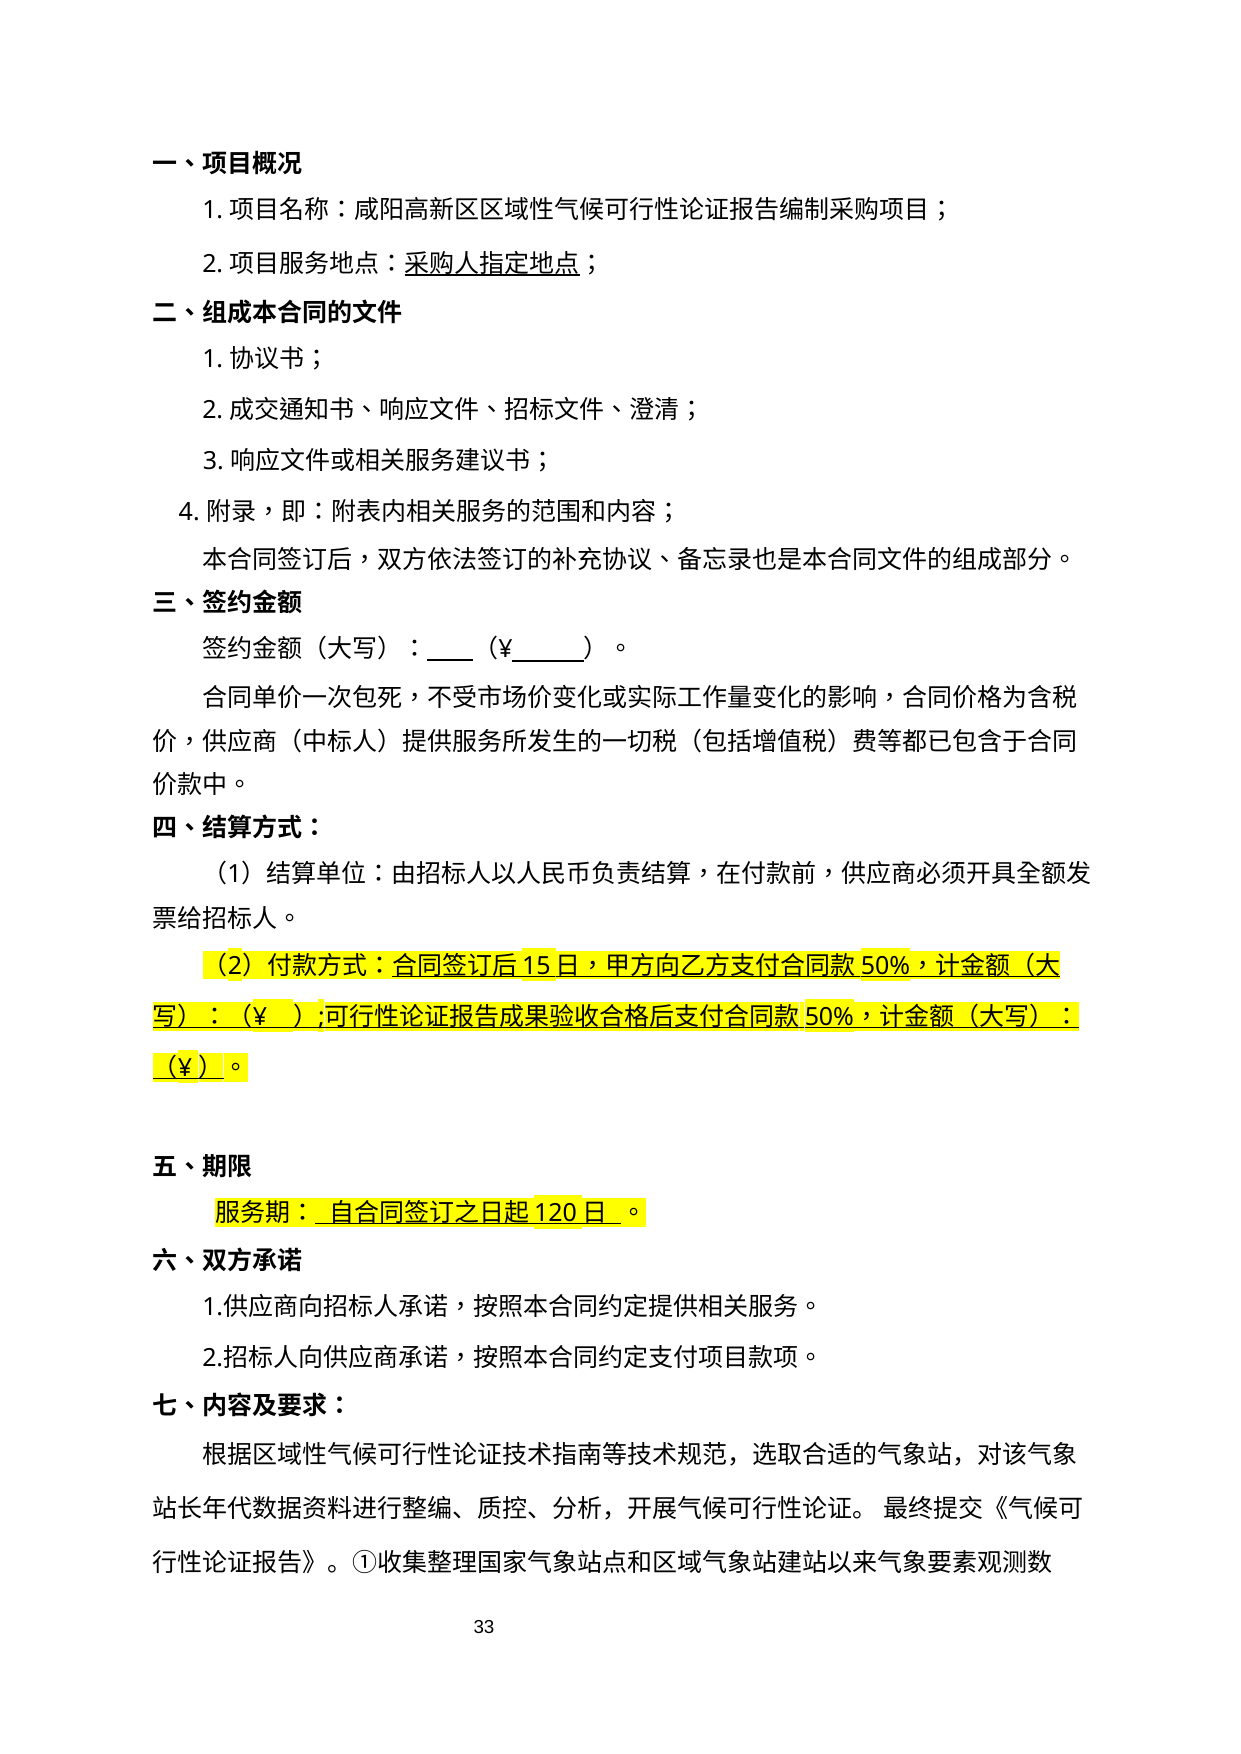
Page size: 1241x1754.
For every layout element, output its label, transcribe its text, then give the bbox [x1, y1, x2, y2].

text （1）结算单位：由招标人以人民币负责结算，在付款前，供应商必须开具全额发票给招标人。 [153, 856, 1094, 933]
text 4. 附录，即：附表内相关服务的范围和内容； [153, 494, 1094, 528]
text 合同单价一次包死，不受市场价变化或实际工作量变化的影响，合同价格为含税价，供应商（中标人）提供服务所发生的一切税（包括增值税）费等都已包含于合同价款中。 [153, 683, 1094, 798]
text 二、组成本合同的文件 [153, 298, 1094, 326]
text 签约金额（大写）： （¥ ）。 [153, 631, 1094, 665]
text 本合同签订后，双方依法签订的补充协议、备忘录也是本合同文件的组成部分。 [153, 545, 1094, 574]
text 六、双方承诺 [153, 1246, 1094, 1274]
text 1. 项目名称：咸阳高新区区域性气候可行性论证报告编制采购项目； [153, 192, 1094, 226]
text 1. 协议书； [153, 341, 1094, 375]
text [153, 1434, 1094, 1579]
text 1.供应商向招标人承诺，按照本合同约定提供相关服务。 [153, 1289, 1094, 1323]
text （2）付款方式：合同签订后15日，甲方向乙方支付合同款50%，计金额（大写）：（¥ ）;可行性论证报告成果验收合格后支付合同款50%，计金额（大写）：（¥ ）。 [153, 947, 1094, 1083]
text 七、内容及要求： [153, 1391, 1094, 1420]
text 2. 成交通知书、响应文件、招标文件、澄清； [153, 392, 1094, 426]
text 三、签约金额 [153, 588, 1094, 617]
text 2. 项目服务地点：采购人指定地点； [153, 243, 1094, 279]
text 3. 响应文件或相关服务建议书； [153, 443, 1094, 477]
text 服务期： 自合同签订之日起120日 。 [582, 1195, 1094, 1229]
text 服务期： 自合同签订之日起120日 。 [153, 1195, 534, 1229]
text 一、项目概况 [153, 149, 1094, 178]
text 2.招标人向供应商承诺，按照本合同约定支付项目款项。 [153, 1340, 1094, 1374]
text 五、期限 [153, 1152, 1094, 1180]
text 四、结算方式： [153, 813, 1094, 841]
